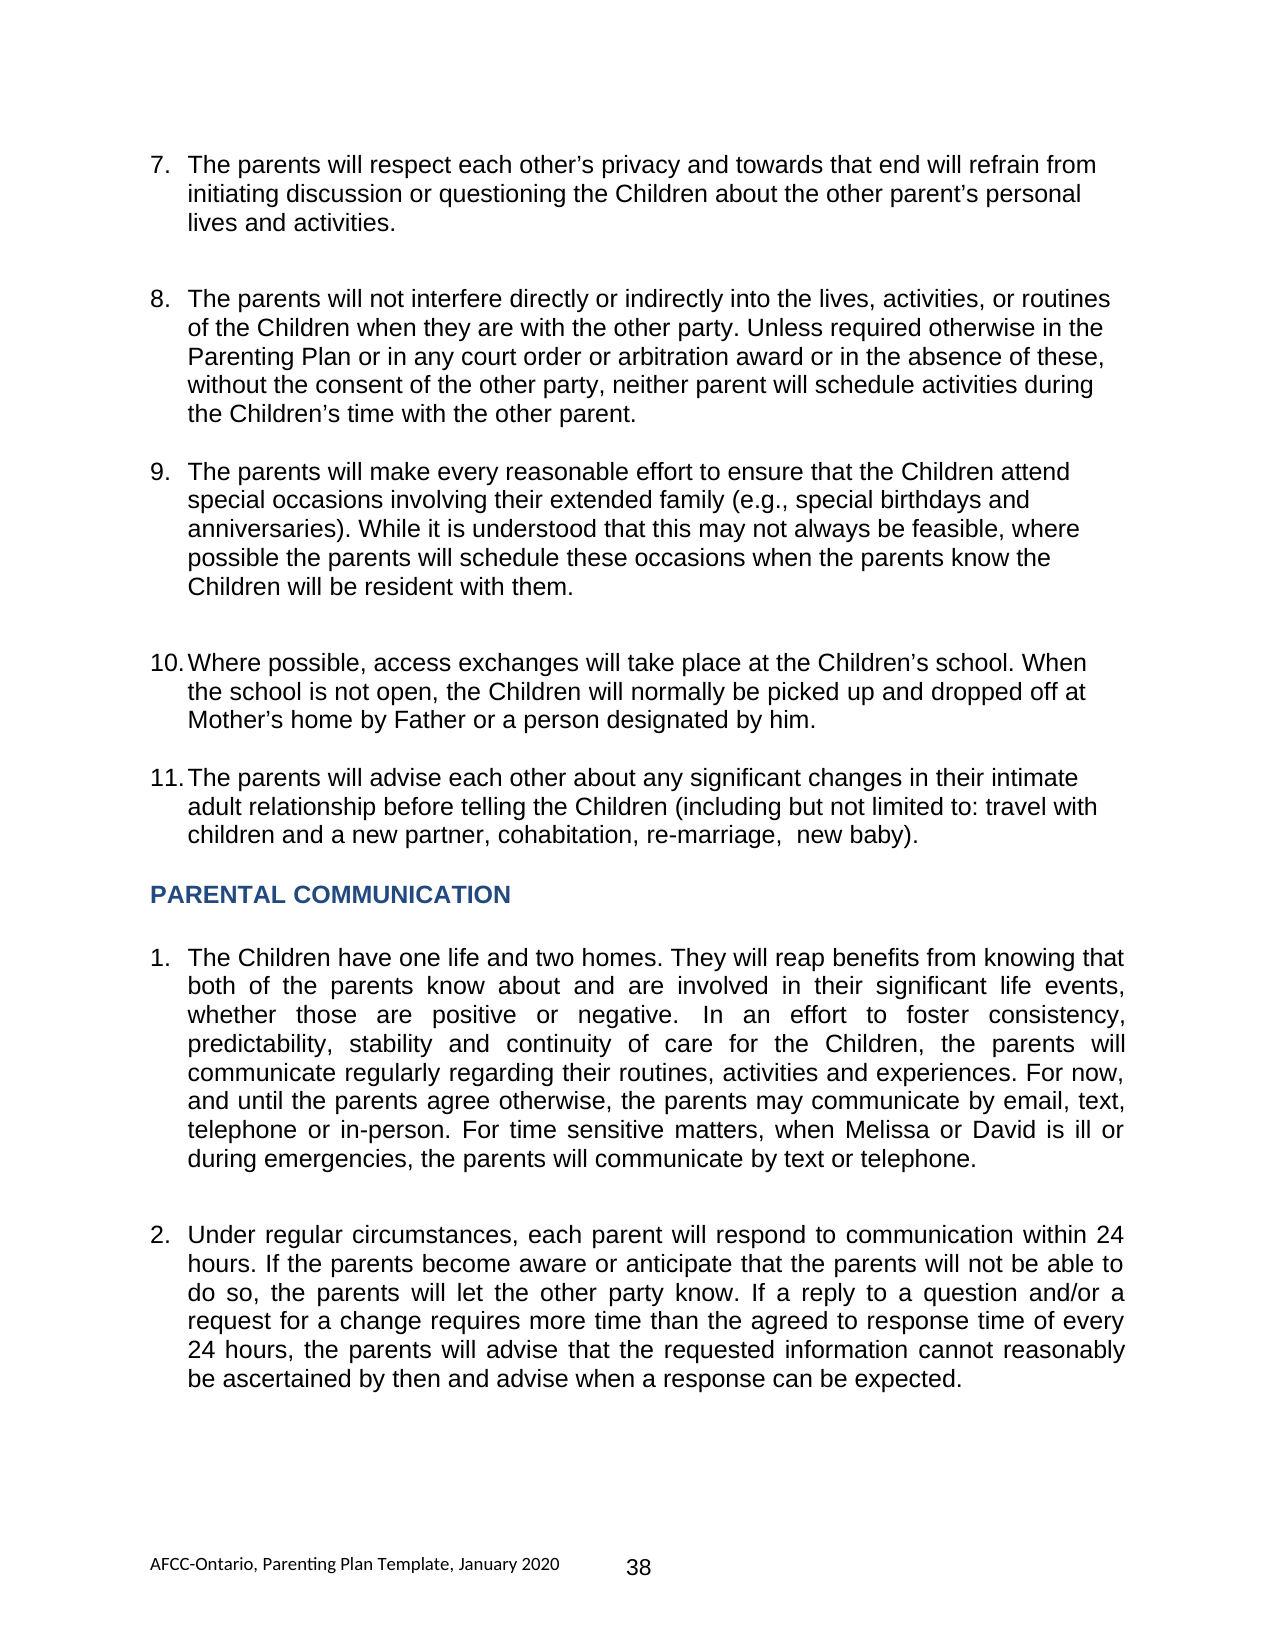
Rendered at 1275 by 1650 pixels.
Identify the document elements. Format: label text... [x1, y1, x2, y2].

list Under regular circumstances, each parent will respond to communication within 24 hours. If the parents become aware or anticipate that the parents will not be able to do so, the parents will let the other party know. If a reply to a question and/or a request for a change requires more time than the agreed to response time of every 24 hours, the parents will advise that the requested information cannot reasonably be ascertained by then and advise when a response can be expected. [150, 1220, 1126, 1393]
list The parents will not interfere directly or indirectly into the lives, activities, or routines of the Children when they are with the other party. Unless required otherwise in the Parenting Plan or in any court order or arbitration award or in the absence of these, without the consent of the other party, neither parent will schedule activities during the Children’s time with the other parent. [150, 284, 1112, 428]
subtitle PARENTAL COMMUNICATION [150, 880, 1192, 909]
list The parents will make every reasonable effort to ensure that the Children attend special occasions involving their extended family (e.g., special birthdays and anniversaries). While it is understood that this may not always be feasible, where possible the parents will schedule these occasions when the parents know the Children will be resident with them. [150, 457, 1082, 600]
list Where possible, access exchanges will take place at the Children’s school. When the school is not open, the Children will normally be picked up and dropped off at Mother’s home by Father or a person designated by him. [150, 648, 1088, 734]
list The Children have one life and two homes. They will reap benefits from knowing that both of the parents know about and are involved in their significant life events, whether those are positive or negative. In an effort to foster consistency, predictability, stability and continuity of care for the Children, the parents will communicate regularly regarding their routines, activities and experiences. For now, and until the parents agree otherwise, the parents may communicate by email, text, telephone or in-person. For time sensitive matters, when Melissa or David is ill or during emergencies, the parents will communicate by text or telephone. [150, 942, 1126, 1172]
list The parents will advise each other about any significant changes in their intimate adult relationship before telling the Children (including but not limited to: travel with children and a new partner, cohabitation, re-marriage, new baby). [150, 763, 1099, 849]
list The parents will respect each other’s privacy and towards that end will refrain from initiating discussion or questioning the Children about the other parent’s personal lives and activities. [150, 150, 1098, 236]
